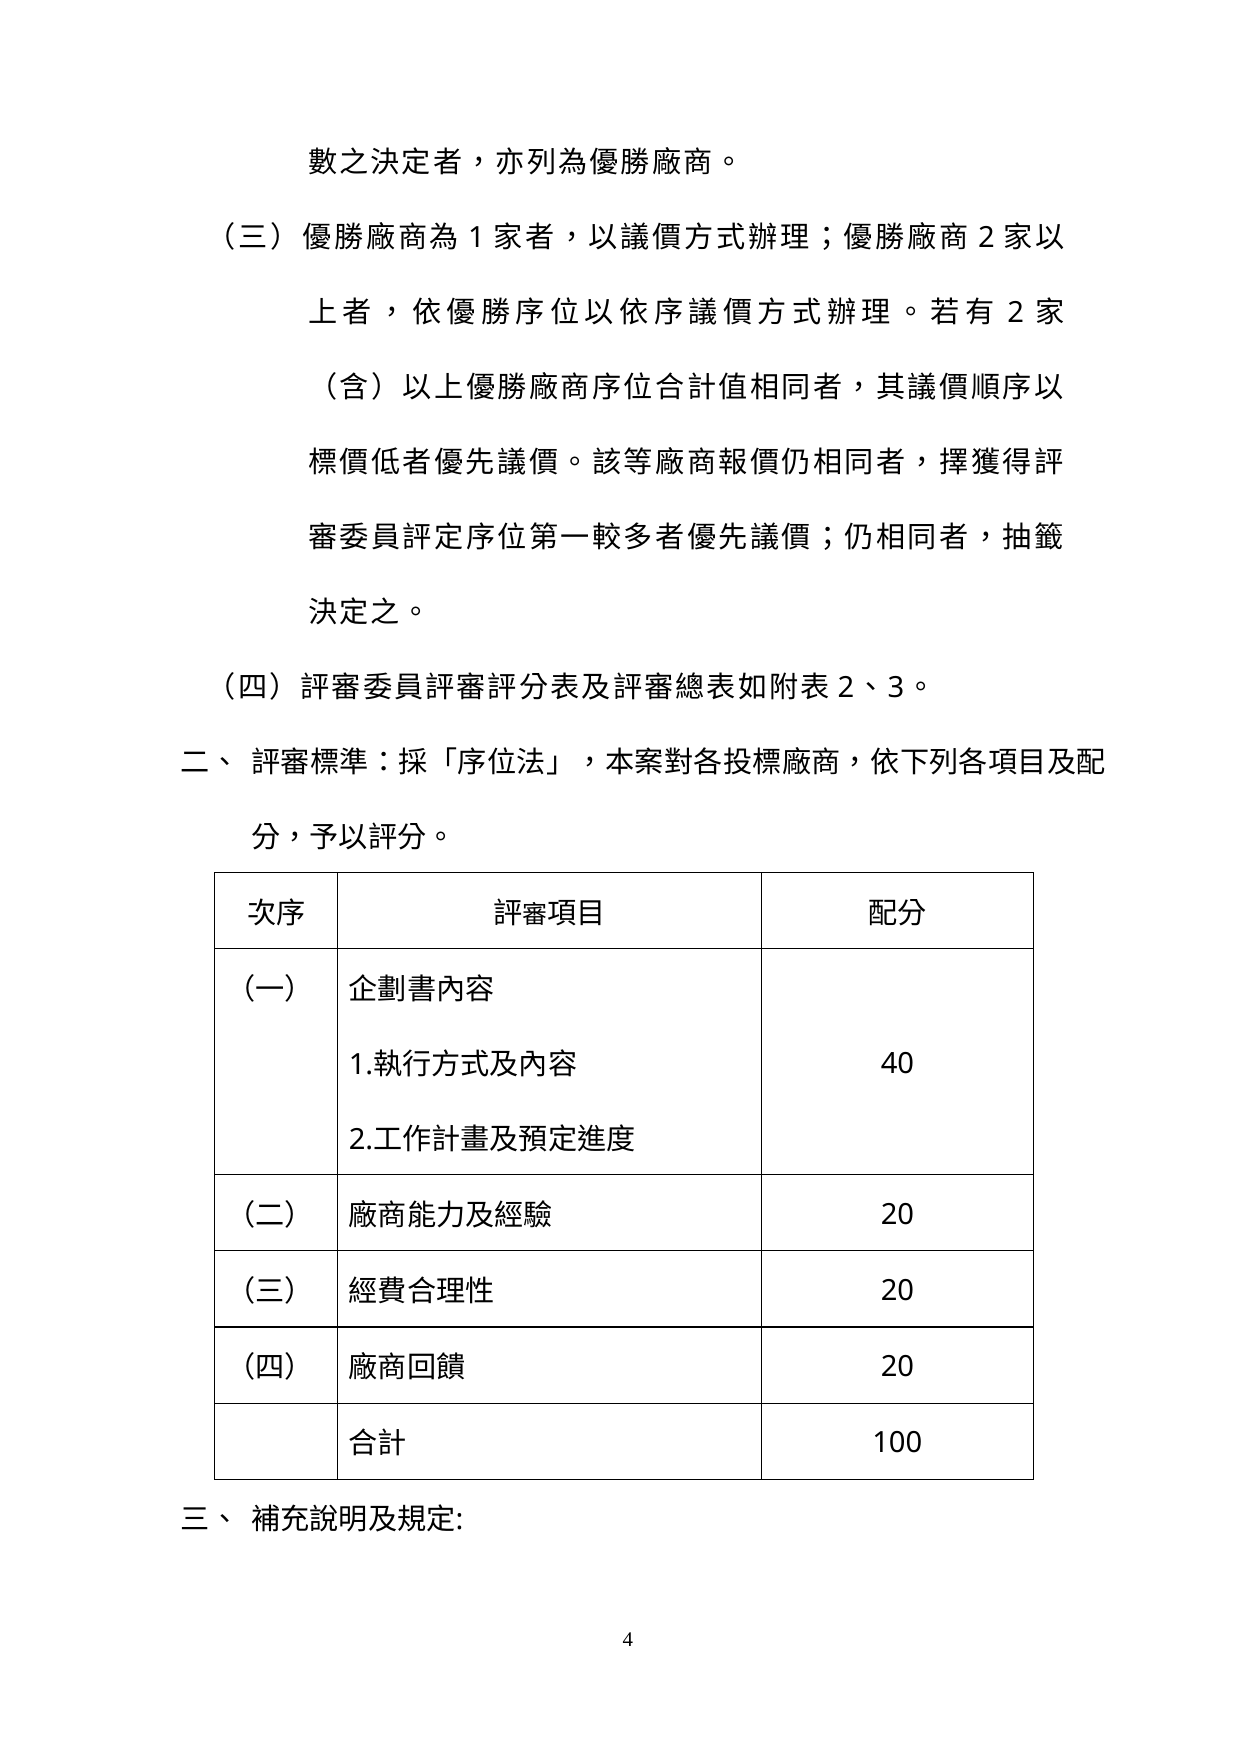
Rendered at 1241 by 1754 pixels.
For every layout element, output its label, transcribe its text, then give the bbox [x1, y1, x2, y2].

table_cell 廠商能力及經驗 [338, 1175, 761, 1250]
table_cell 20 [762, 1328, 1033, 1402]
table_cell 企劃書內容 1.執行方式及內容 2.工作計畫及預定進度 [338, 949, 761, 1174]
text （四）評審委員評審評分表及評審總表如附表2、3。 [207, 647, 1064, 722]
text （三）優勝廠商為1家者，以議價方式辦理；優勝廠商2家以上者，依優勝序位以依序議價方式辦理。若有2家（含）以上優勝廠商序位合計值相同者，其議價順序以標價低者優先議價。該等廠商報價仍相同者，擇獲得評審委員評定序位第一較多者優先議價；仍相同者，抽籤決定之。 [207, 197, 1064, 647]
table_cell 經費合理性 [338, 1251, 761, 1326]
table_cell 100 [762, 1404, 1033, 1478]
table_header 次序 [215, 873, 337, 948]
table_header 評審項目 [338, 873, 761, 948]
table_cell （二） [215, 1175, 337, 1250]
table_cell （四） [215, 1328, 337, 1402]
table_cell （一） [215, 949, 337, 1174]
table_cell 20 [762, 1251, 1033, 1326]
table_cell 合計 [338, 1404, 761, 1478]
list 補充說明及規定: [181, 1479, 1107, 1554]
list 評審標準：採「序位法」，本案對各投標廠商，依下列各項目及配分，予以評分。 [181, 722, 1107, 872]
table_cell 廠商回饋 [338, 1328, 761, 1402]
table_cell 40 [762, 949, 1033, 1174]
table_cell [215, 1404, 337, 1478]
table_cell 20 [762, 1175, 1033, 1250]
table_header 配分 [762, 873, 1033, 948]
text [207, 122, 1064, 197]
table_cell （三） [215, 1251, 337, 1326]
